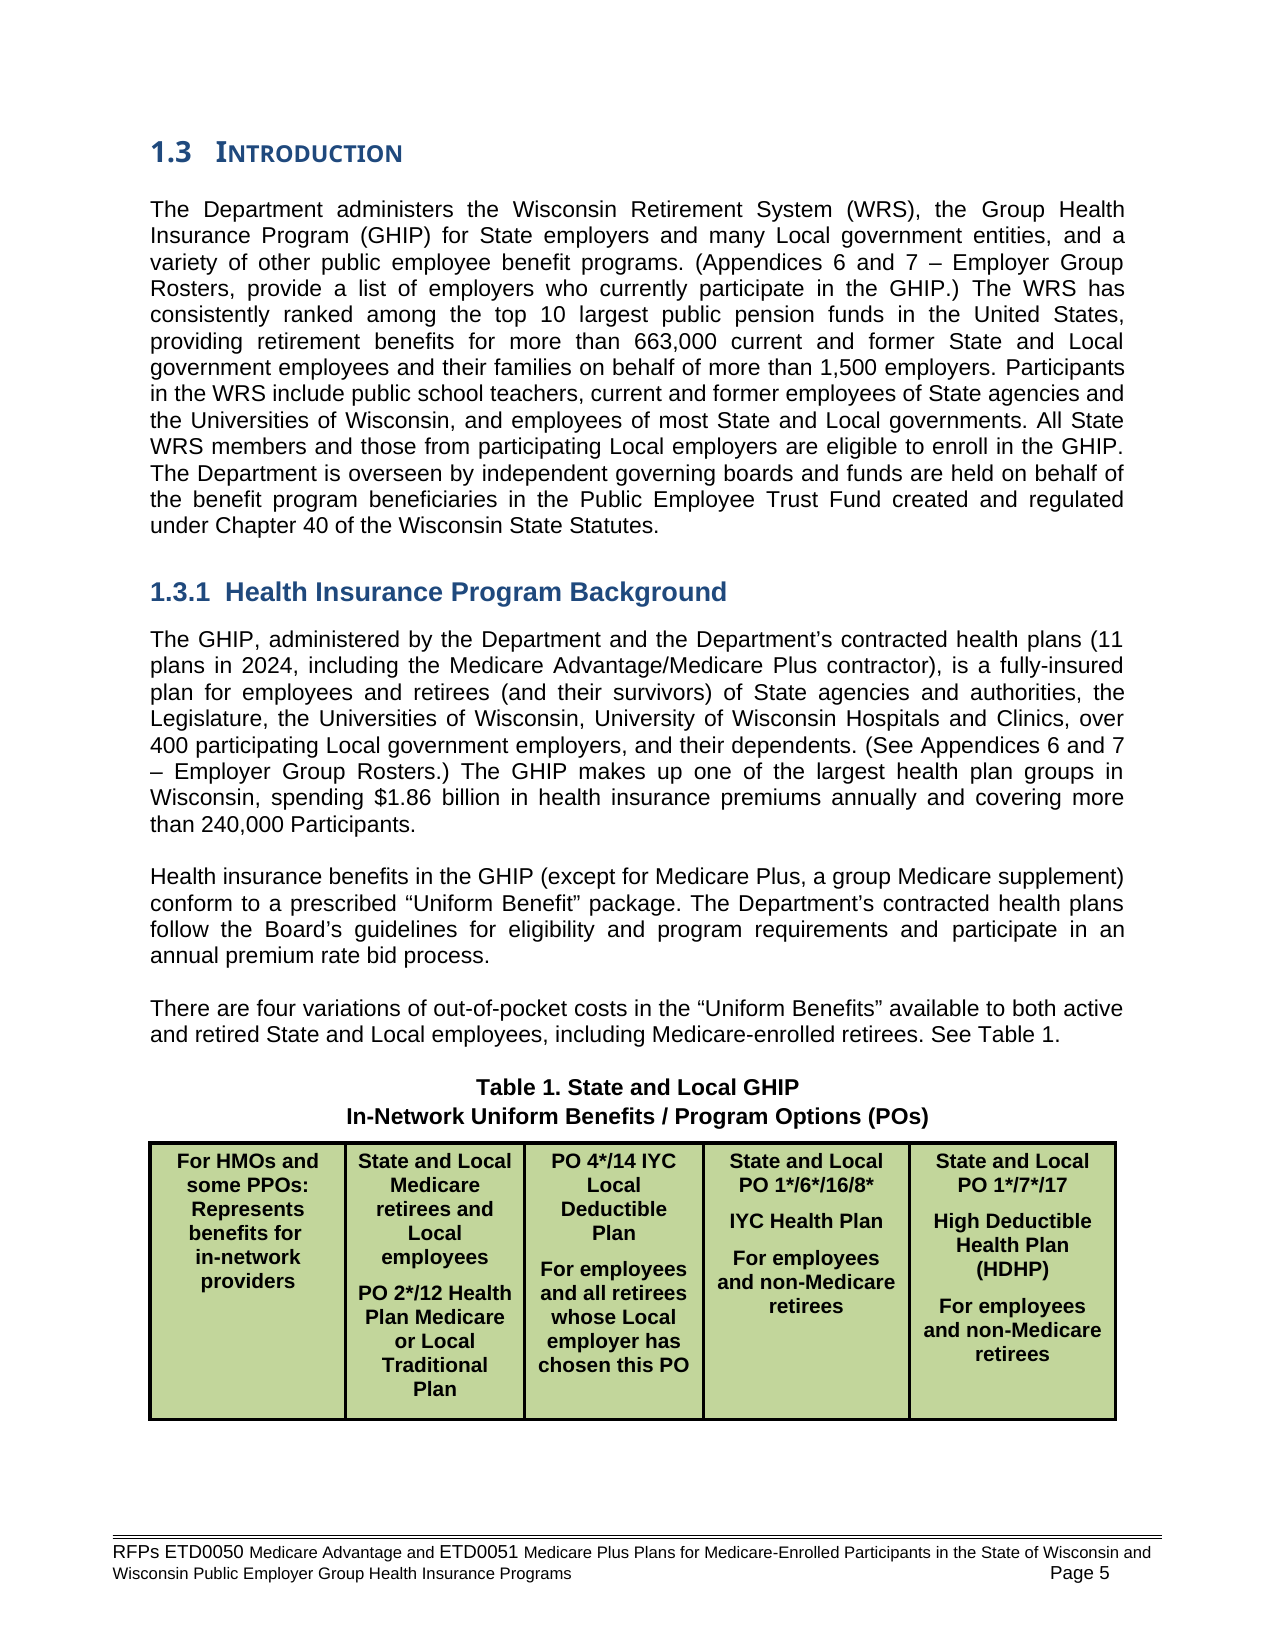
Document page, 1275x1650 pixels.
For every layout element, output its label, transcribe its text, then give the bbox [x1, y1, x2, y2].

table_header State and Local PO 1*/7*/17 High Deductible Health Plan (HDHP) For employees and non-Medicare retirees [911, 1145, 1114, 1418]
table_header State and Local Medicare retirees and Local employees PO 2*/12 Health Plan Medicare or Local Traditional Plan [347, 1145, 523, 1418]
text Health insurance benefits in the GHIP (except for Medicare Plus, a group Medicare supplement) conform to a prescribed “Uniform Benefit” package. The Department’s contracted health plans follow the Board’s guidelines for eligibility and program requirements and participate in an annual premium rate bid process. [150, 863, 1125, 969]
subtitle 1.3 Introduction [150, 131, 1125, 171]
text The Department administers the Wisconsin Retirement System (WRS), the Group Health Insurance Program (GHIP) for State employers and many Local government entities, and a variety of other public employee benefit programs. (Appendices 6 and 7 – Employer Group Rosters, provide a list of employers who currently participate in the GHIP.) The WRS has consistently ranked among the top 10 largest public pension funds in the United States, providing retirement benefits for more than 663,000 current and former State and Local government employees and their families on behalf of more than 1,500 employers. Participants in the WRS include public school teachers, current and former employees of State agencies and the Universities of Wisconsin, and employees of most State and Local governments. All State WRS members and those from participating Local employers are eligible to enroll in the GHIP. The Department is overseen by independent governing boards and funds are held on behalf of the benefit program beneficiaries in the Public Employee Trust Fund created and regulated under Chapter 40 of the Wisconsin State Statutes. [150, 196, 1125, 538]
text There are four variations of out-of-pocket costs in the “Uniform Benefits” available to both active and retired State and Local employees, including Medicare-enrolled retirees. See Table 1. [150, 995, 1125, 1048]
text Table 1. State and Local GHIP [150, 1074, 1125, 1101]
text In-Network Uniform Benefits / Program Options (POs) [150, 1103, 1125, 1129]
table_header For HMOs and some PPOs: Represents benefits for in-network providers [152, 1145, 344, 1418]
text The GHIP, administered by the Department and the Department’s contracted health plans (11 plans in 2024, including the Medicare Advantage/Medicare Plus contractor), is a fully-insured plan for employees and retirees (and their survivors) of State agencies and authorities, the Legislature, the Universities of Wisconsin, University of Wisconsin Hospitals and Clinics, over 400 participating Local government employers, and their dependents. (See Appendices 6 and 7 – Employer Group Rosters.) The GHIP makes up one of the largest health plan groups in Wisconsin, spending $1.86 billion in health insurance premiums annually and covering more than 240,000 Participants. [150, 626, 1125, 837]
table_header PO 4*/14 IYC Local Deductible Plan For employees and all retirees whose Local employer has chosen this PO [526, 1145, 702, 1418]
table_header State and Local PO 1*/6*/16/8* IYC Health Plan For employees and non-Medicare retirees [705, 1145, 908, 1418]
subtitle 1.3.1 Health Insurance Program Background [150, 576, 1125, 607]
